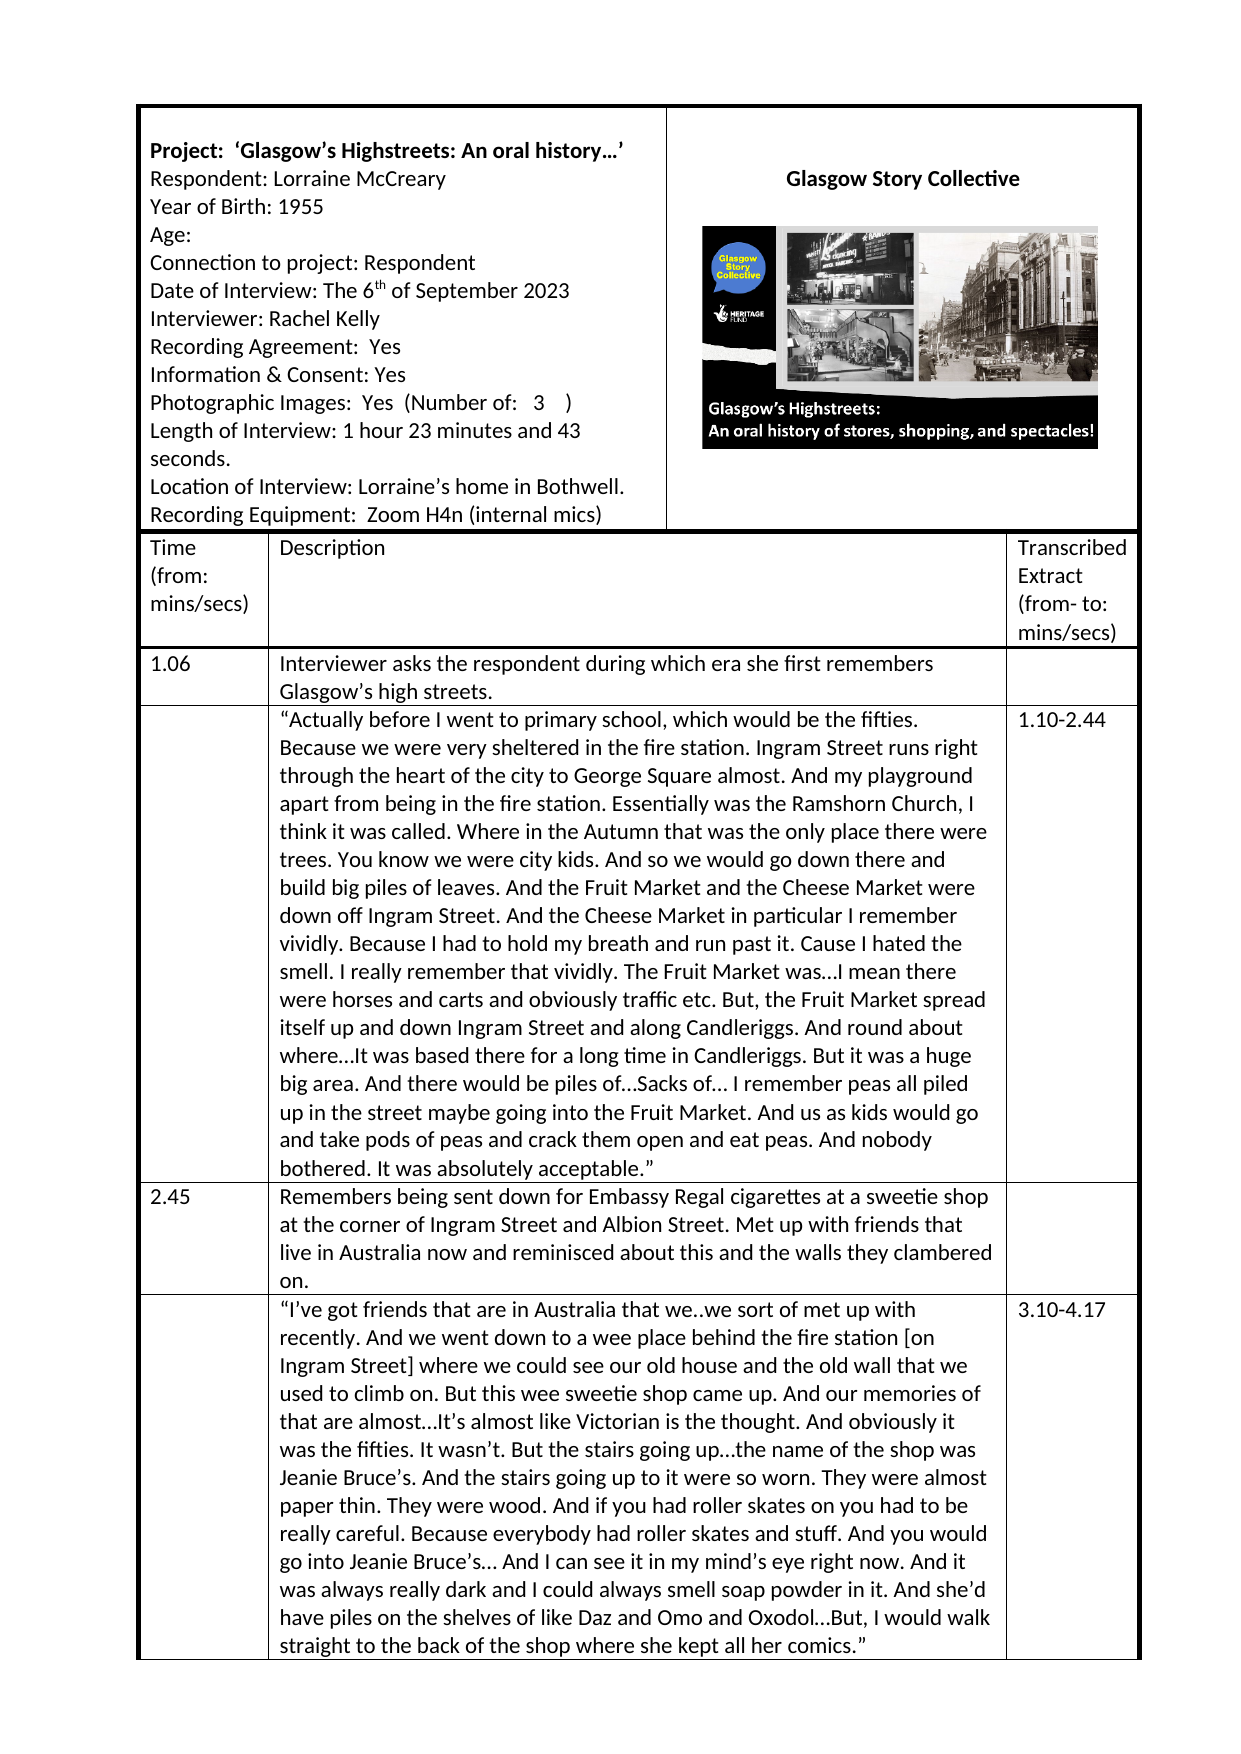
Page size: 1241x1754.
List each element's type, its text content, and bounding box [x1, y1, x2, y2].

table_cell [141, 706, 268, 1182]
table_cell 2.45 [141, 1183, 268, 1294]
table_cell Time (from: mins/secs) [141, 534, 268, 646]
table_cell Remembers being sent down for Embassy Regal cigarettes at a sweetie shop at the corner of Ingram Street and Albion Street. Met up with friends that live in Australia now and reminisced about this and the walls they clambered on. [269, 1183, 1006, 1294]
table_header Glasgow Story Collective [667, 108, 1137, 529]
picture [701, 226, 1098, 448]
table_cell Interviewer asks the respondent during which era she first remembers Glasgow’s high streets. [269, 649, 1006, 705]
table_cell Transcribed Extract (from- to: mins/secs) [1007, 534, 1137, 646]
table_header Project: ‘Glasgow’s Highstreets: An oral history…’ Respondent: Lorraine McCreary Year of Birth: 1955 Age: Connection to project: Respondent Date of Interview: The 6th of September 2023 Interviewer: Rachel Kelly Recording Agreement: Yes Information & Consent: Yes Photographic Images: Yes (Number of: 3 ) Length of Interview: 1 hour 23 minutes and 43 seconds. Location of Interview: Lorraine’s home in Bothwell. Recording Equipment: Zoom H4n (internal mics) [141, 108, 666, 529]
table_cell “Actually before I went to primary school, which would be the fifties. Because we were very sheltered in the fire station. Ingram Street runs right through the heart of the city to George Square almost. And my playground apart from being in the fire station. Essentially was the Ramshorn Church, I think it was called. Where in the Autumn that was the only place there were trees. You know we were city kids. And so we would go down there and build big piles of leaves. And the Fruit Market and the Cheese Market were down off Ingram Street. And the Cheese Market in particular I remember vividly. Because I had to hold my breath and run past it. Cause I hated the smell. I really remember that vividly. The Fruit Market was…I mean there were horses and carts and obviously traffic etc. But, the Fruit Market spread itself up and down Ingram Street and along Candleriggs. And round about where…It was based there for a long time in Candleriggs. But it was a huge big area. And there would be piles of…Sacks of… I remember peas all piled up in the street maybe going into the Fruit Market. And us as kids would go and take pods of peas and crack them open and eat peas. And nobody bothered. It was absolutely acceptable.” [269, 706, 1006, 1182]
table_cell Description [269, 534, 1006, 646]
table_cell 1.10-2.44 [1007, 706, 1137, 1182]
table_cell “I’ve got friends that are in Australia that we..we sort of met up with recently. And we went down to a wee place behind the fire station [on Ingram Street] where we could see our old house and the old wall that we used to climb on. But this wee sweetie shop came up. And our memories of that are almost…It’s almost like Victorian is the thought. And obviously it was the fifties. It wasn’t. But the stairs going up…the name of the shop was Jeanie Bruce’s. And the stairs going up to it were so worn. They were almost paper thin. They were wood. And if you had roller skates on you had to be really careful. Because everybody had roller skates and stuff. And you would go into Jeanie Bruce’s… And I can see it in my mind’s eye right now. And it was always really dark and I could always smell soap powder in it. And she’d have piles on the shelves of like Daz and Omo and Oxodol…But, I would walk straight to the back of the shop where she kept all her comics.” [269, 1295, 1006, 1659]
table_cell [141, 1295, 268, 1659]
table_cell 3.10-4.17 [1007, 1295, 1137, 1659]
table_cell [1007, 649, 1137, 705]
table_cell 1.06 [141, 649, 268, 705]
table_cell [1007, 1183, 1137, 1294]
